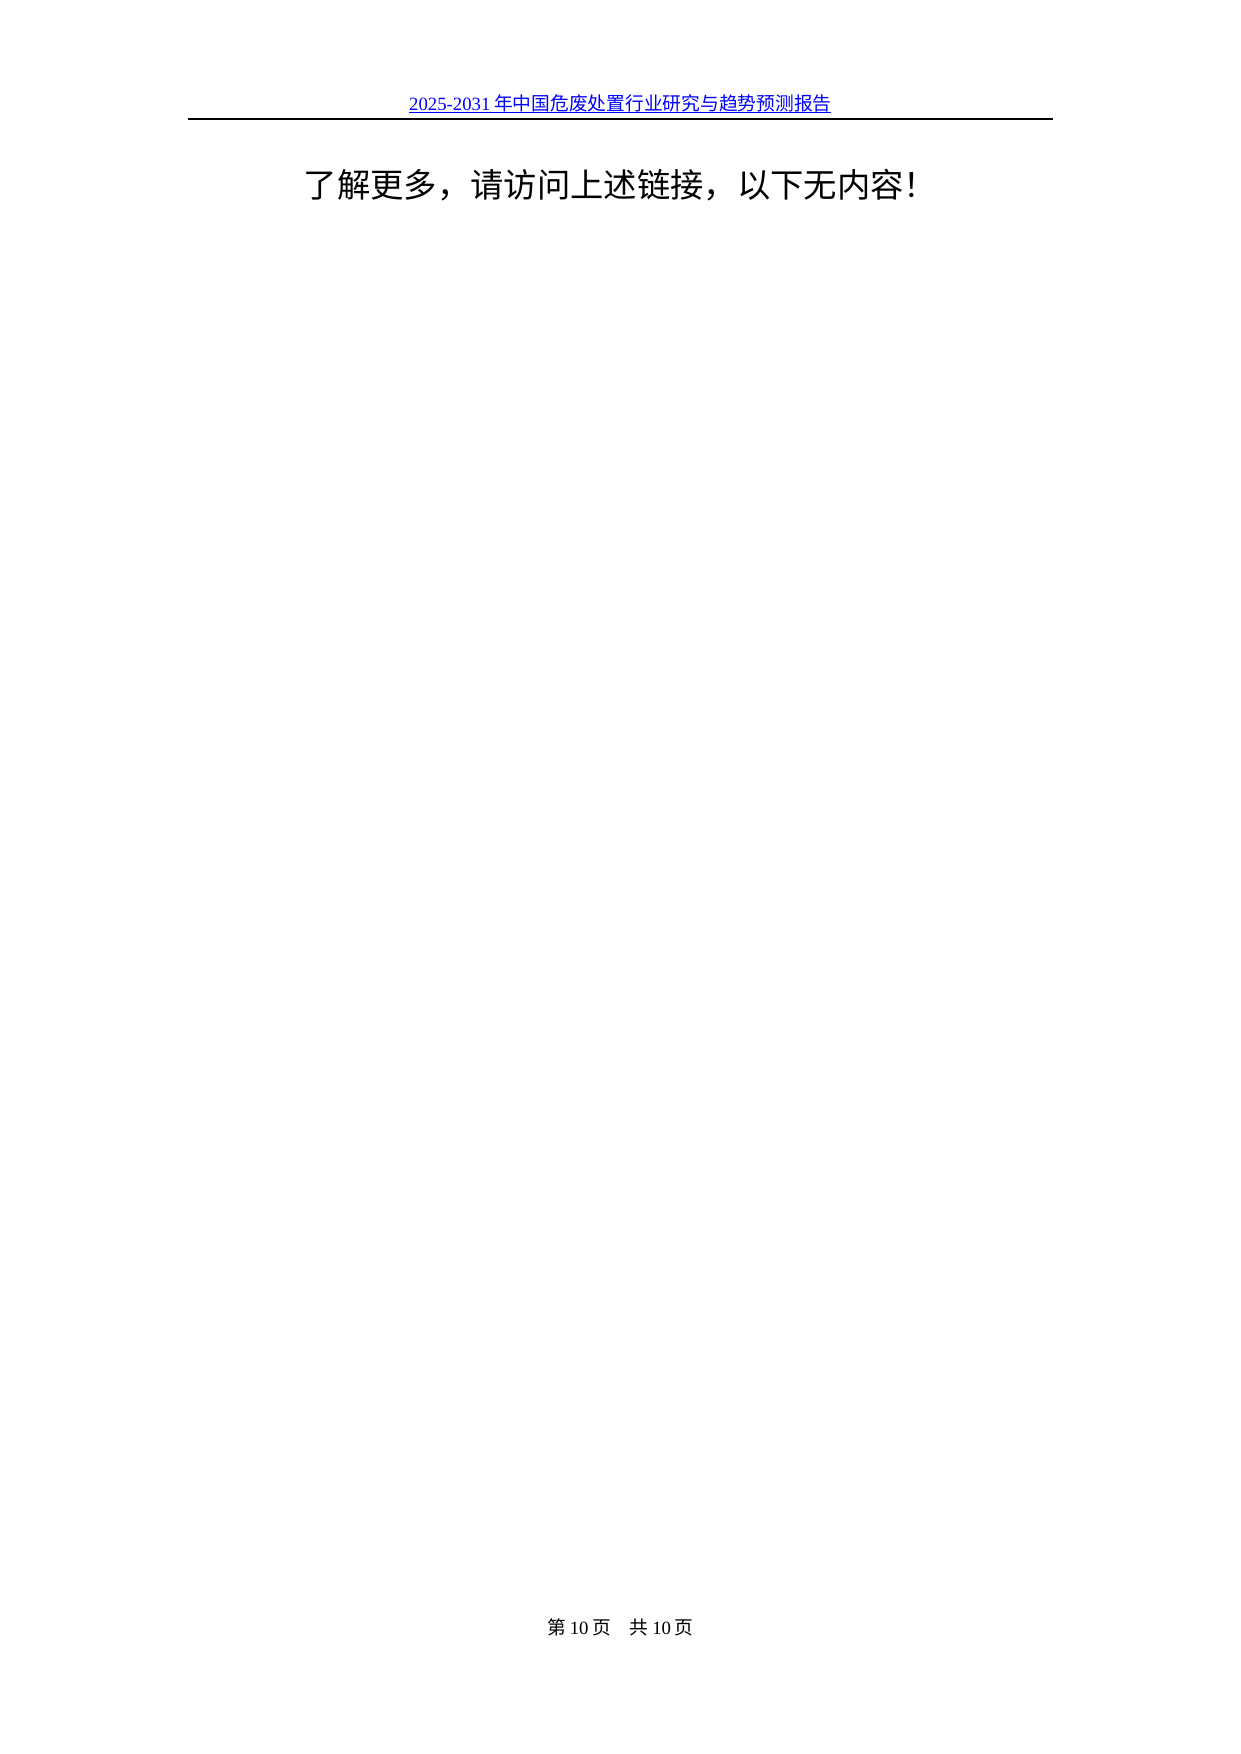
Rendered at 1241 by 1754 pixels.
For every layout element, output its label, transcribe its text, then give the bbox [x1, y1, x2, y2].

title 了解更多，请访问上述链接，以下无内容！ [187, 150, 1053, 215]
